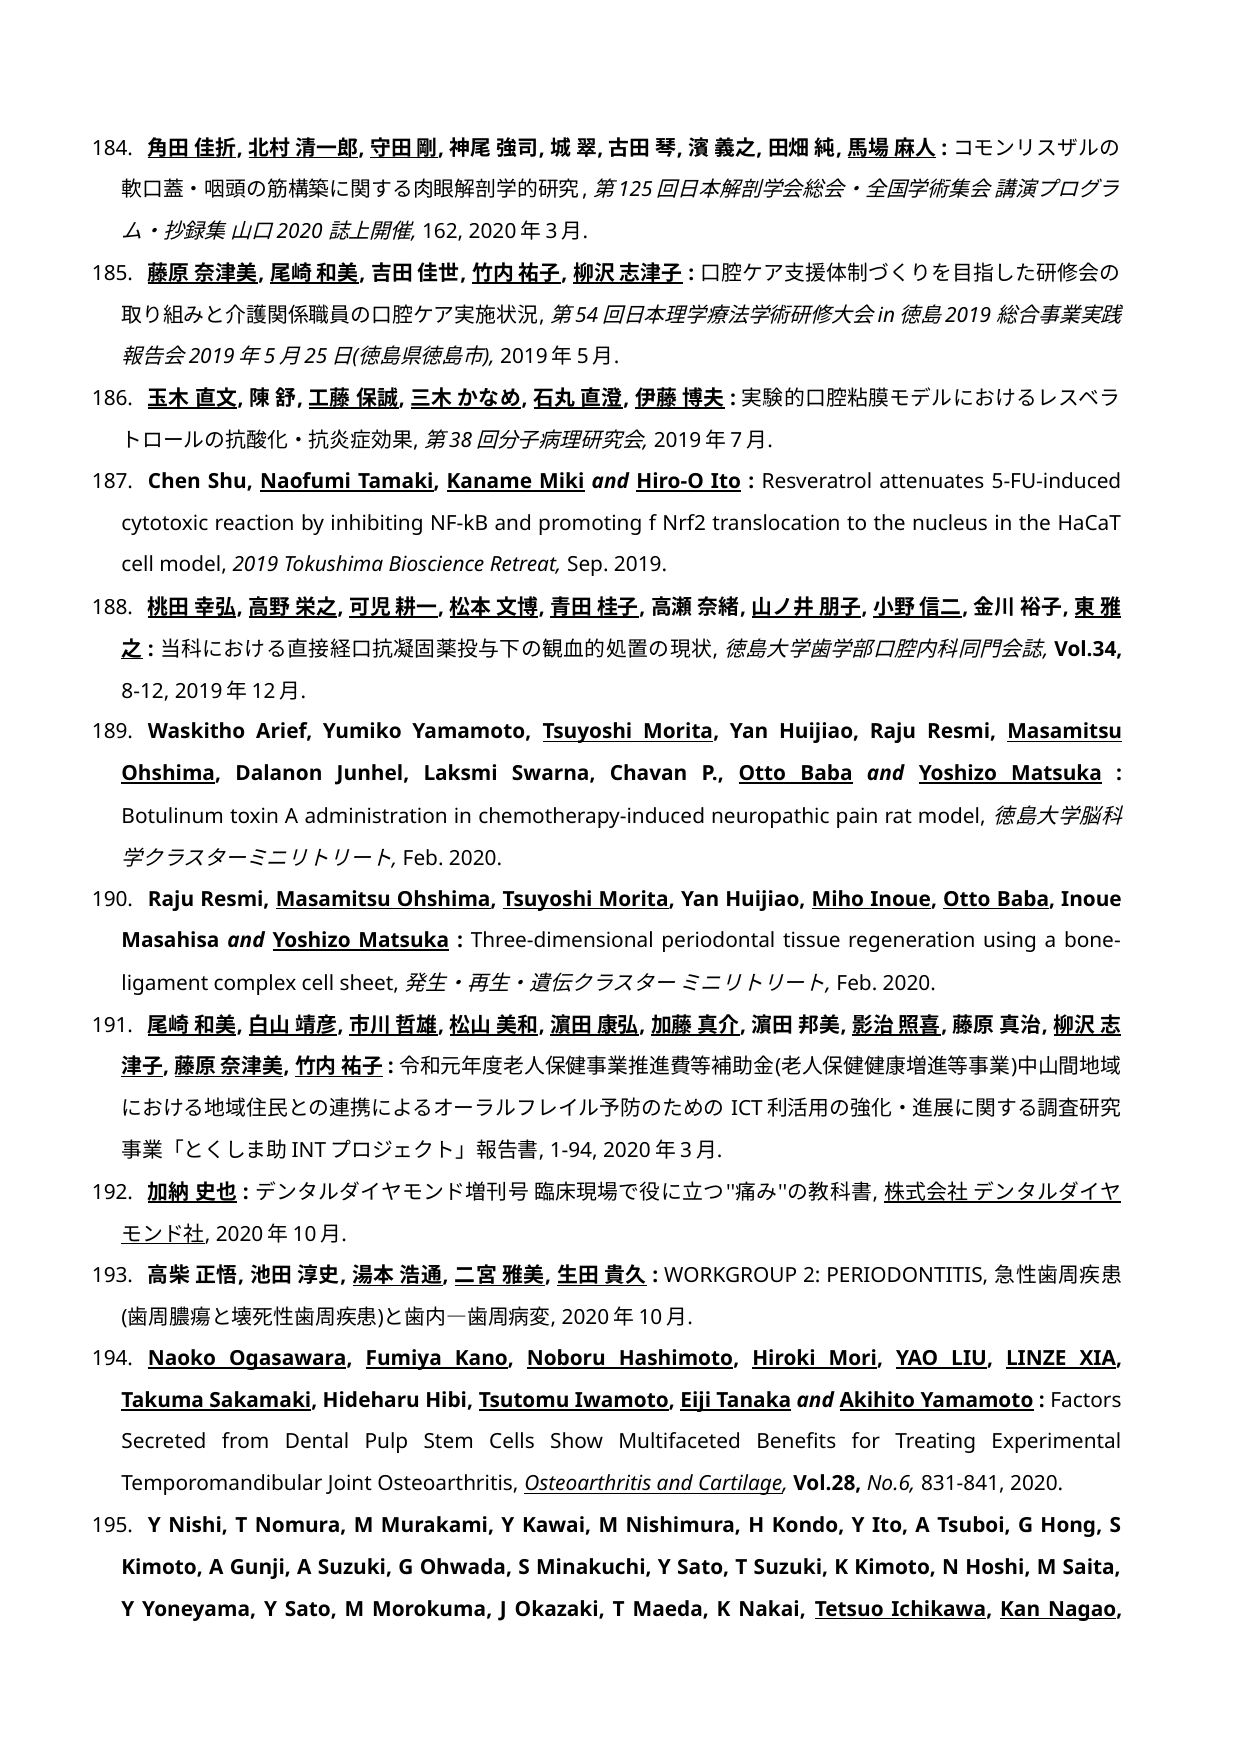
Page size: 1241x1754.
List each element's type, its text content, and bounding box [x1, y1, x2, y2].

list Naoko Ogasawara, Fumiya Kano, Noboru Hashimoto, Hiroki Mori, YAO LIU, LINZE XIA, Takuma Sakamaki, Hideharu Hibi, Tsutomu Iwamoto, Eiji Tanaka and Akihito Yamamoto : Factors Secreted from Dental Pulp Stem Cells Show Multifaceted Benefits for Treating Experimental Temporomandibular Joint Osteoarthritis, Osteoarthritis and Cartilage, Vol.28, No.6, 831-841, 2020. [92, 1336, 1122, 1503]
list 加納 史也 : デンタルダイヤモンド増刊号 臨床現場で役に立つ''痛み''の教科書, 株式会社 デンタルダイヤモンド社, 2020年10月. [92, 1169, 1122, 1253]
list 尾崎 和美, 白山 靖彦, 市川 哲雄, 松山 美和, 濵田 康弘, 加藤 真介, 濵田 邦美, 影治 照喜, 藤原 真治, 柳沢 志津子, 藤原 奈津美, 竹内 祐子 : 令和元年度老人保健事業推進費等補助金(老人保健健康増進等事業)中山間地域における地域住民との連携によるオーラルフレイル予防のためのICT利活用の強化・進展に関する調査研究事業「とくしま助INTプロジェクト」報告書, 1-94, 2020年3月. [92, 1002, 1122, 1169]
list 角田 佳折, 北村 清一郎, 守田 剛, 神尾 強司, 城 翠, 古田 琴, 濱 義之, 田畑 純, 馬場 麻人 : コモンリスザルの軟口蓋・咽頭の筋構築に関する肉眼解剖学的研究, 第125回日本解剖学会総会・全国学術集会 講演プログラム・抄録集 山口 2020 誌上開催, 162, 2020年3月. [92, 125, 1122, 250]
list Chen Shu, Naofumi Tamaki, Kaname Miki and Hiro-O Ito : Resveratrol attenuates 5-FU-induced cytotoxic reaction by inhibiting NF-kB and promoting f Nrf2 translocation to the nucleus in the HaCaT cell model, 2019 Tokushima Bioscience Retreat, Sep. 2019. [92, 459, 1122, 584]
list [92, 1503, 1122, 1629]
list 玉木 直文, 陳 舒, 工藤 保誠, 三木 かなめ, 石丸 直澄, 伊藤 博夫 : 実験的口腔粘膜モデルにおけるレスベラトロールの抗酸化・抗炎症効果, 第38回分子病理研究会, 2019年7月. [92, 376, 1122, 459]
list 桃田 幸弘, 高野 栄之, 可児 耕一, 松本 文博, 青田 桂子, 高瀬 奈緒, 山ノ井 朋子, 小野 信二, 金川 裕子, 東 雅之 : 当科における直接経口抗凝固薬投与下の観血的処置の現状, 徳島大学歯学部口腔内科同門会誌, Vol.34, 8-12, 2019年12月. [92, 584, 1122, 710]
list 高柴 正悟, 池田 淳史, 湯本 浩通, 二宮 雅美, 生田 貴久 : WORKGROUP 2: PERIODONTITIS, 急性歯周疾患(歯周膿瘍と壊死性歯周疾患)と歯内―歯周病変, 2020年10月. [92, 1253, 1122, 1336]
list 藤原 奈津美, 尾崎 和美, 吉田 佳世, 竹内 祐子, 柳沢 志津子 : 口腔ケア支援体制づくりを目指した研修会の取り組みと介護関係職員の口腔ケア実施状況, 第54回日本理学療法学術研修大会in徳島2019 総合事業実践報告会 2019年5月25日(徳島県徳島市), 2019年5月. [92, 250, 1122, 376]
list Raju Resmi, Masamitsu Ohshima, Tsuyoshi Morita, Yan Huijiao, Miho Inoue, Otto Baba, Inoue Masahisa and Yoshizo Matsuka : Three-dimensional periodontal tissue regeneration using a bone-ligament complex cell sheet, 発生・再生・遺伝クラスター ミニリトリート, Feb. 2020. [92, 877, 1122, 1002]
list Waskitho Arief, Yumiko Yamamoto, Tsuyoshi Morita, Yan Huijiao, Raju Resmi, Masamitsu Ohshima, Dalanon Junhel, Laksmi Swarna, Chavan P., Otto Baba and Yoshizo Matsuka : Botulinum toxin A administration in chemotherapy-induced neuropathic pain rat model, 徳島大学脳科学クラスターミニリトリート, Feb. 2020. [92, 710, 1122, 877]
